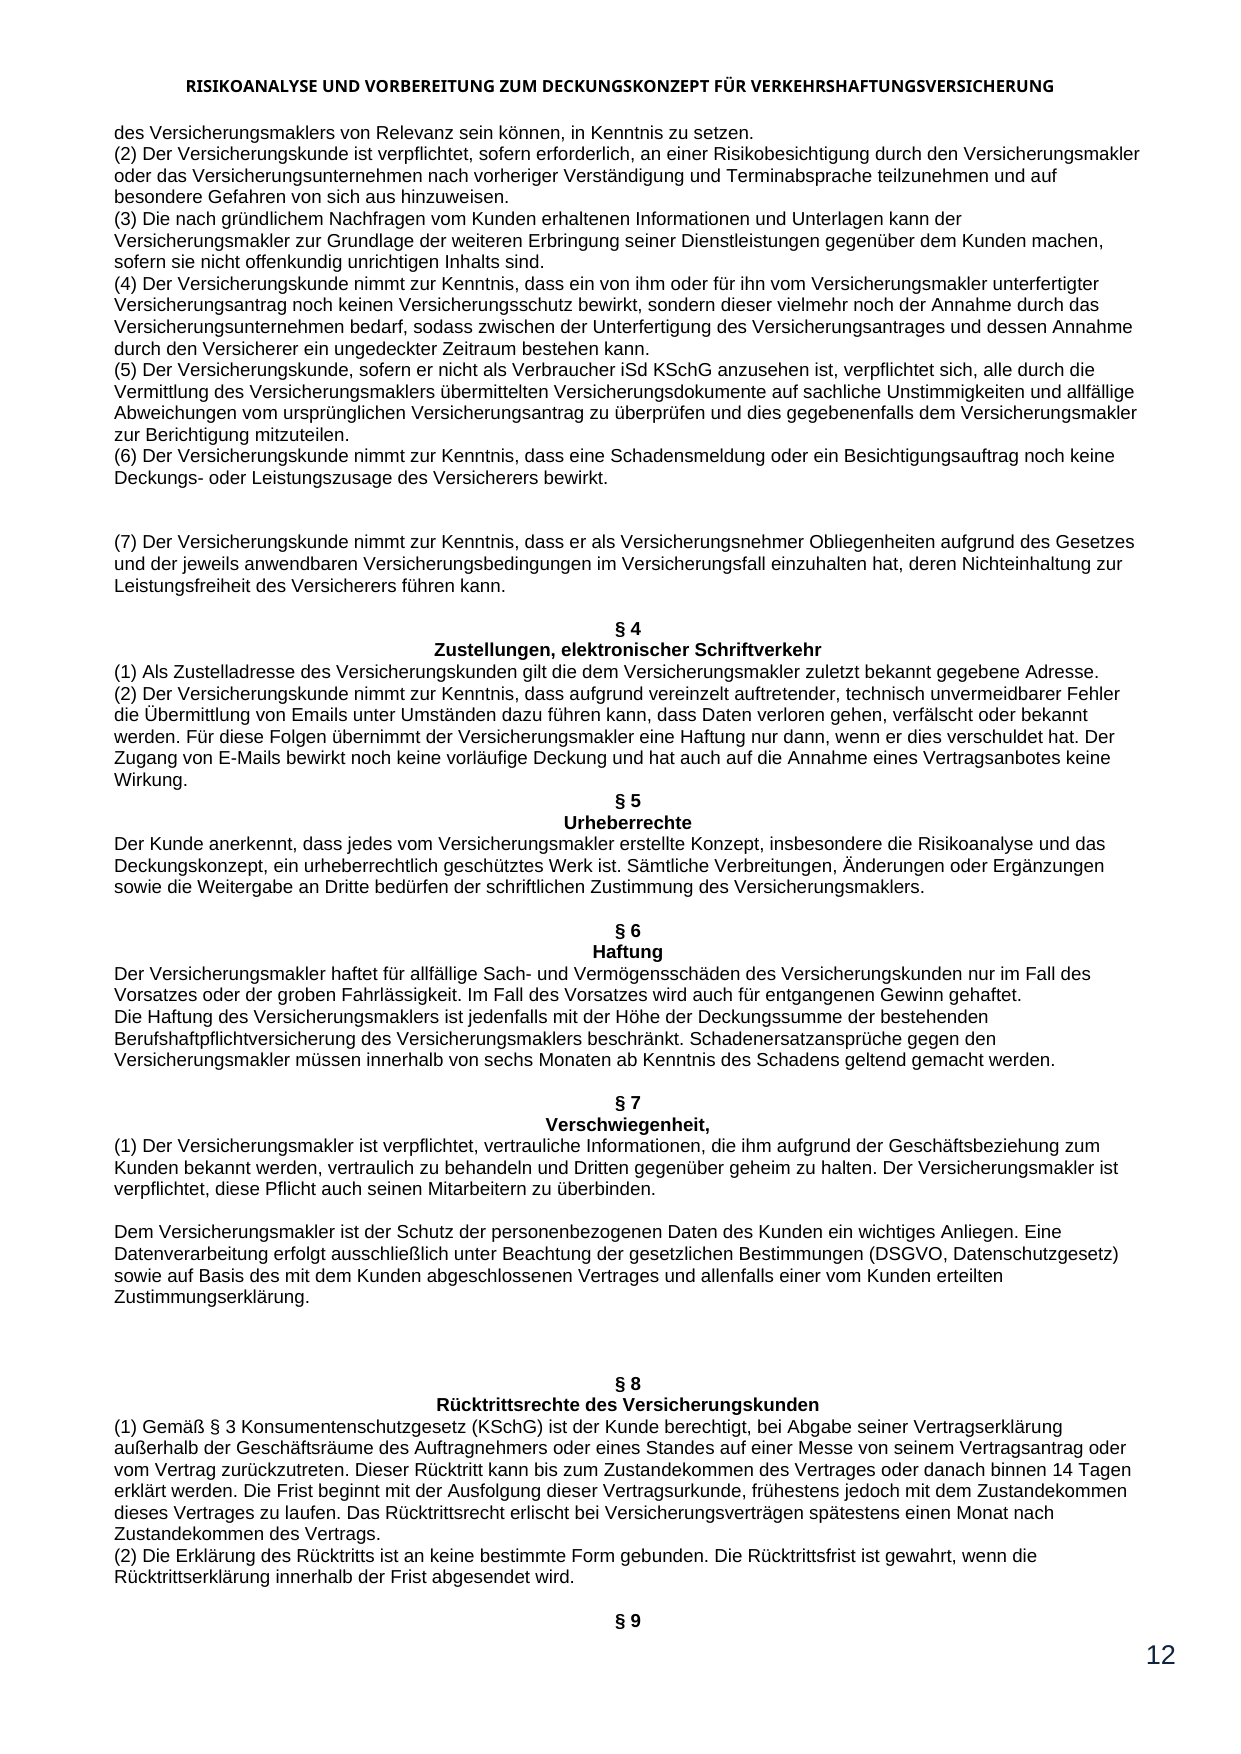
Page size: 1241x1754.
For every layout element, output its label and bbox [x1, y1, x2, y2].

table_header [103, 122, 1153, 1631]
